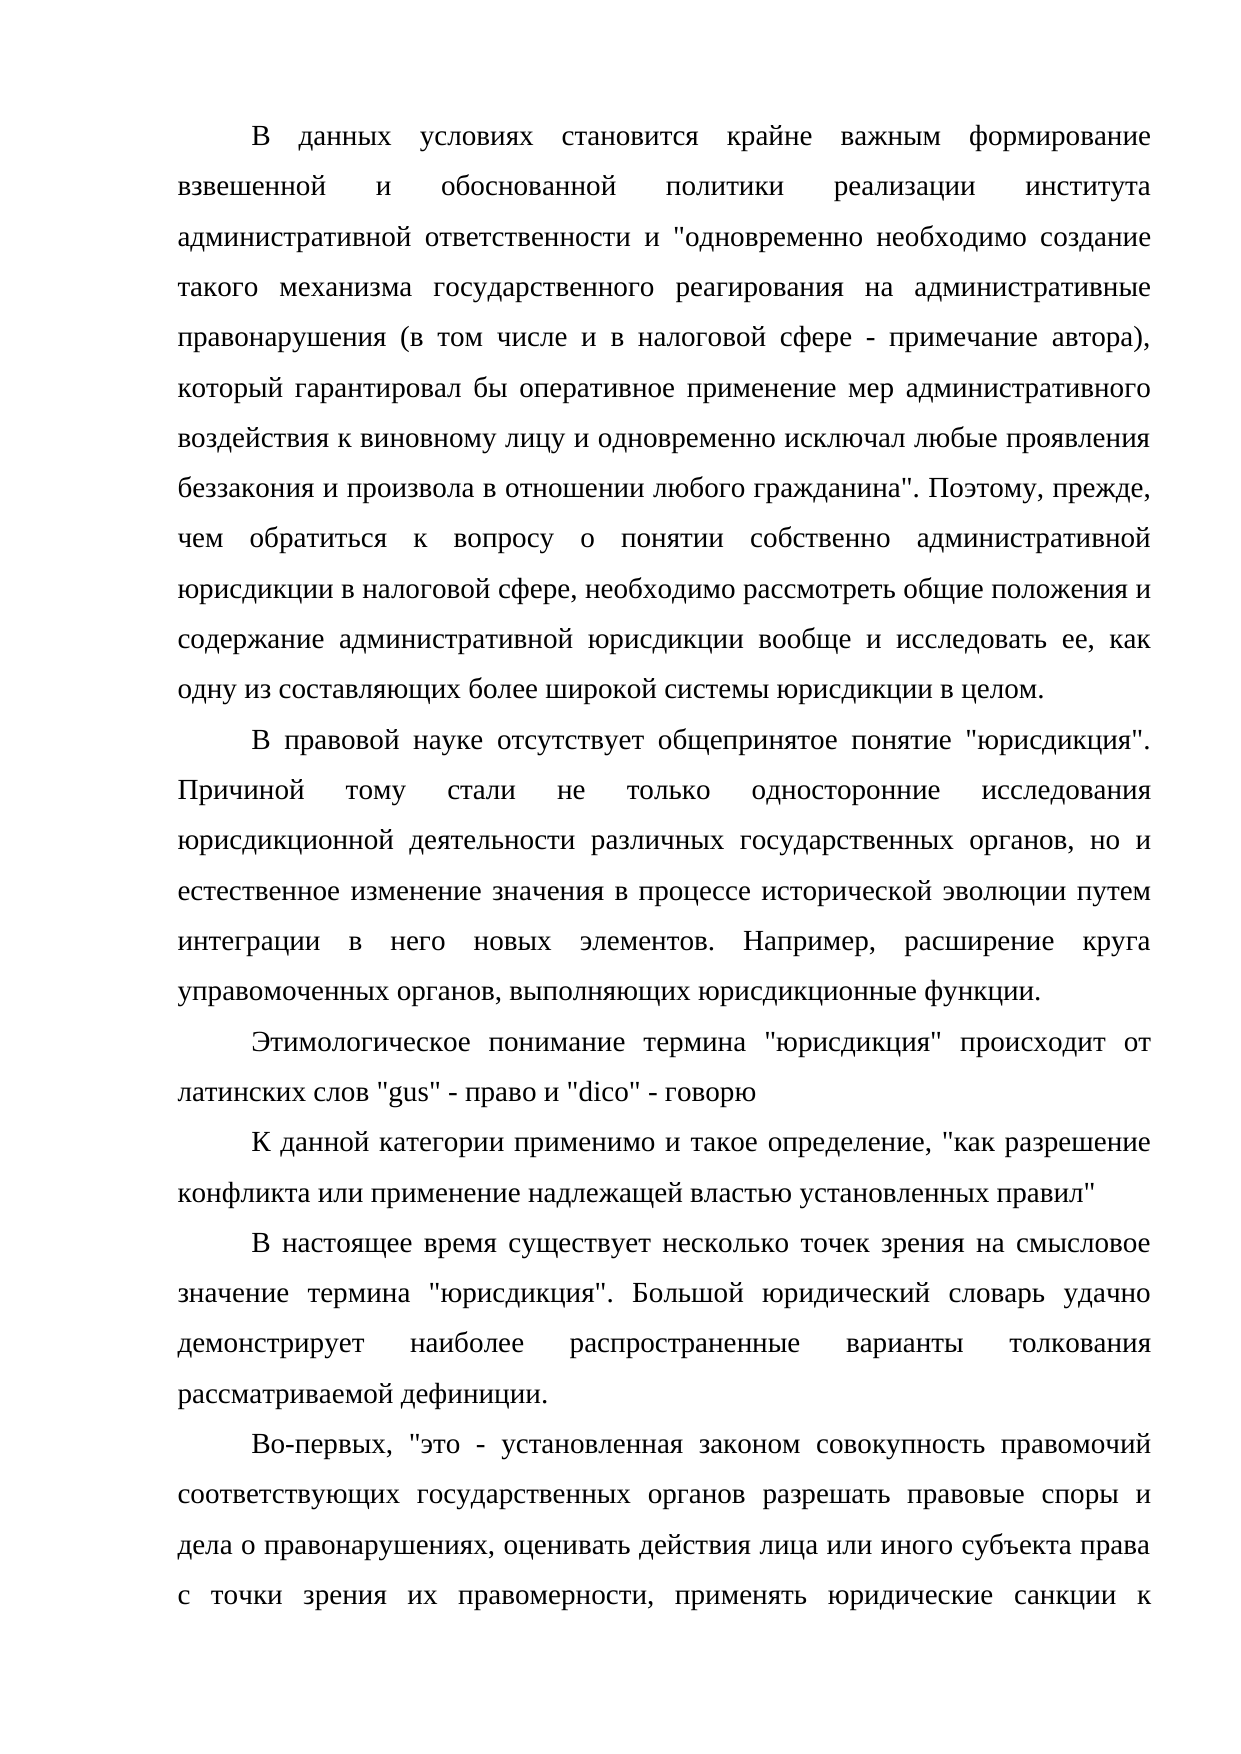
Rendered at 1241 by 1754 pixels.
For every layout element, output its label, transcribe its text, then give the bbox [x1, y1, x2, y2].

text К данной категории применимо и такое определение, "как разрешение конфликта или применение надлежащей властью установленных правил" [177, 1124, 1152, 1208]
text Этимологическое понимание термина "юрисдикция" происходит от латинских слов "gus" - право и "dico" - говорю [177, 1024, 1152, 1108]
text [177, 1426, 1152, 1611]
text В настоящее время существует несколько точек зрения на смысловое значение термина "юрисдикция". Большой юридический словарь удачно демонстрирует наиболее распространенные варианты толкования рассматриваемой дефиниции. [177, 1225, 1152, 1409]
text В данных условиях становится крайне важным формирование взвешенной и обоснованной политики реализации института административной ответственности и "одновременно необходимо создание такого механизма государственного реагирования на административные правонарушения (в том числе и в налоговой сфере - примечание автора), который гарантировал бы оперативное применение мер административного воздействия к виновному лицу и одновременно исключал любые проявления беззакония и произвола в отношении любого гражданина". Поэтому, прежде, чем обратиться к вопросу о понятии собственно административной юрисдикции в налоговой сфере, необходимо рассмотреть общие положения и содержание административной юрисдикции вообще и исследовать ее, как одну из составляющих более широкой системы юрисдикции в целом. [177, 118, 1152, 705]
text В правовой науке отсутствует общепринятое понятие "юрисдикция". Причиной тому стали не только односторонние исследования юрисдикционной деятельности различных государственных органов, но и естественное изменение значения в процессе исторической эволюции путем интеграции в него новых элементов. Например, расширение круга управомоченных органов, выполняющих юрисдикционные функции. [177, 722, 1152, 1007]
